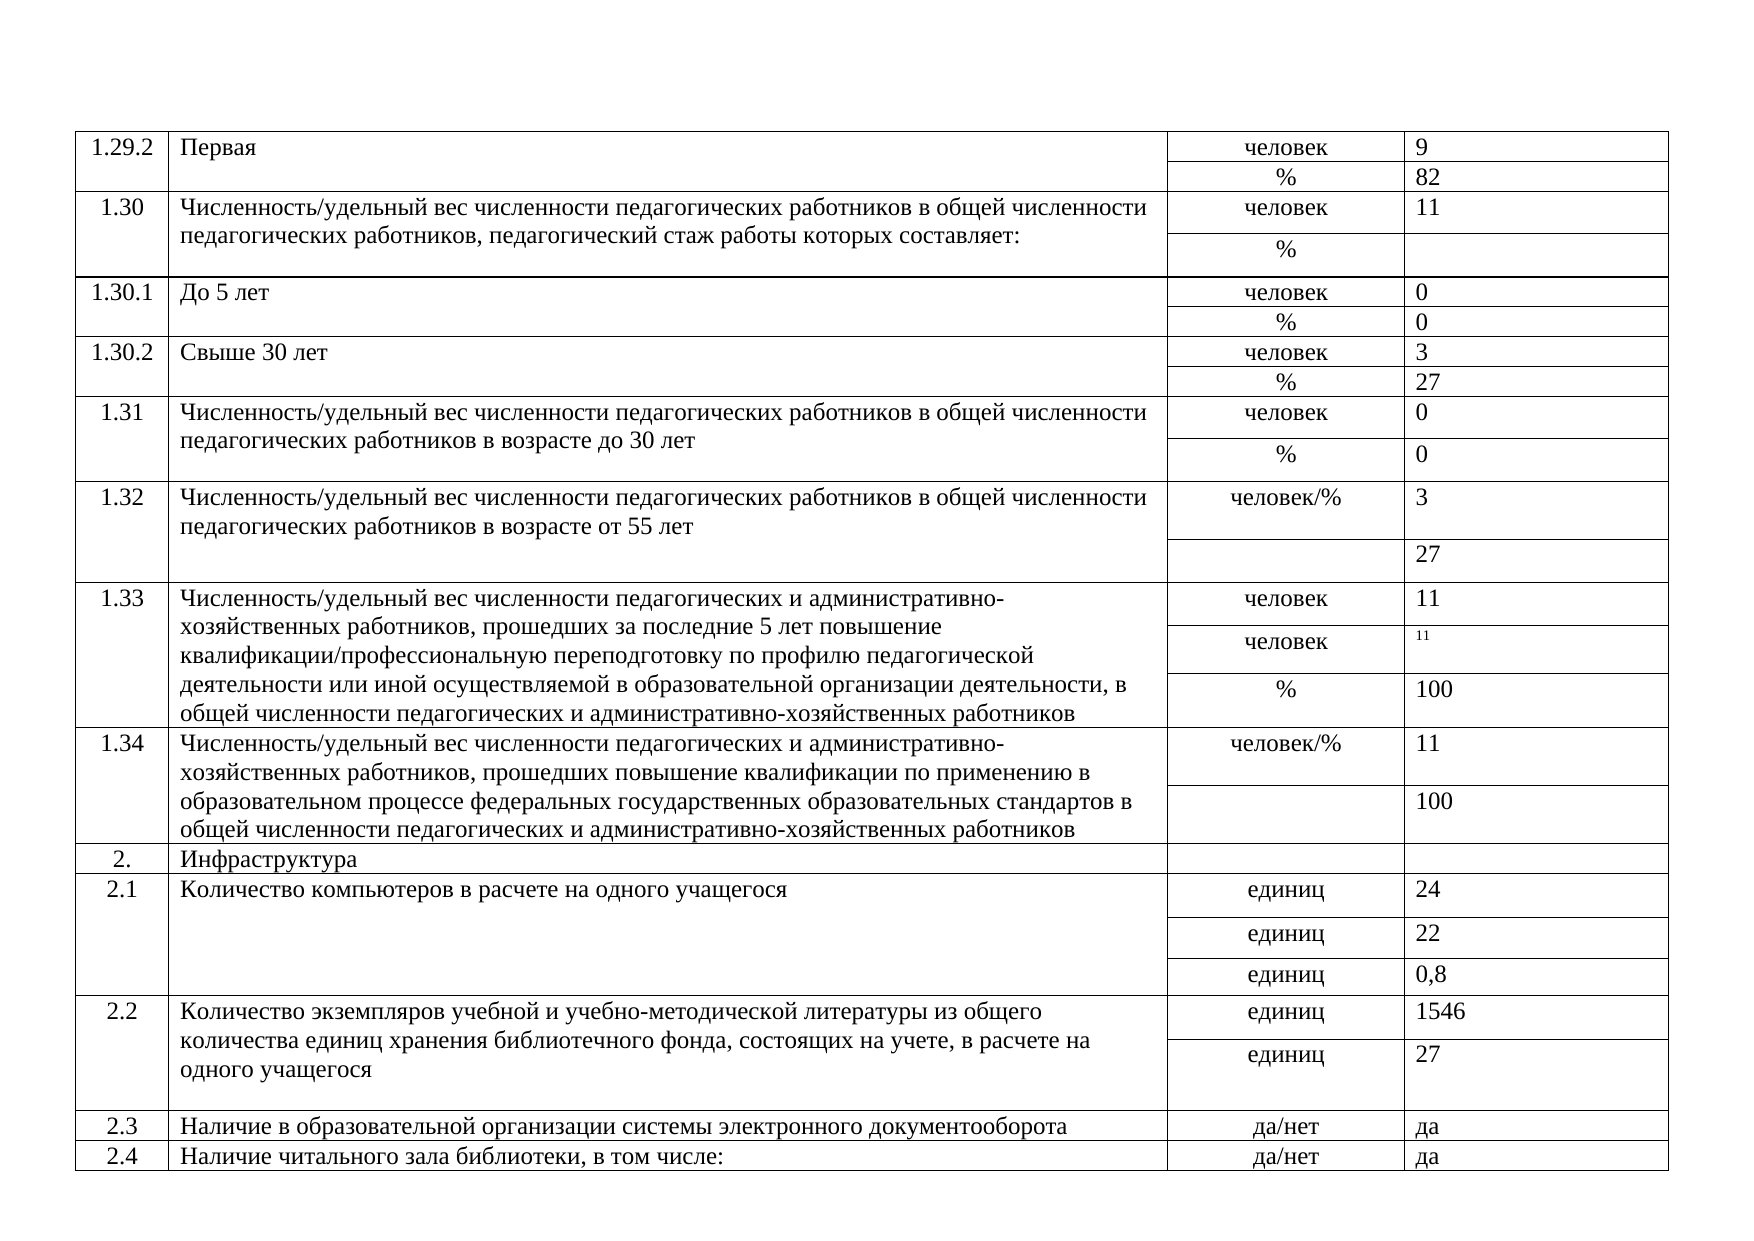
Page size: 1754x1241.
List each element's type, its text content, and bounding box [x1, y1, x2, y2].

table_cell 11 [1405, 583, 1668, 625]
table_cell Наличие в образовательной организации системы электронного документооборота [169, 1111, 1167, 1140]
table_cell 11 [1405, 192, 1668, 233]
table_cell единиц [1168, 996, 1404, 1038]
table_cell Численность/удельный вес численности педагогических и административно-хозяйственных работников, прошедших повышение квалификации по применению в образовательном процессе федеральных государственных образовательных стандартов в общей численности педагогических и административно-хозяйственных работников [169, 728, 1167, 843]
table_cell Численность/удельный вес численности педагогических работников в общей численности педагогических работников в возрасте до 30 лет [169, 397, 1167, 481]
table_cell да [1405, 1111, 1668, 1140]
table_cell человек [1168, 397, 1404, 438]
table_cell 27 [1405, 1040, 1668, 1110]
table_cell 1.31 [76, 397, 168, 481]
table_cell человек [1168, 337, 1404, 366]
table_cell % [1168, 439, 1404, 481]
table_cell Свыше 30 лет [169, 337, 1167, 396]
table_cell Инфраструктура [169, 844, 1167, 873]
table_cell 0,8 [1405, 959, 1668, 995]
table_cell До 5 лет [169, 278, 1167, 336]
table_cell Численность/удельный вес численности педагогических работников в общей численности педагогических работников в возрасте от 55 лет [169, 482, 1167, 582]
table_cell Численность/удельный вес численности педагогических и административно-хозяйственных работников, прошедших за последние 5 лет повышение квалификации/профессиональную переподготовку по профилю педагогической деятельности или иной осуществляемой в образовательной организации деятельности, в общей численности педагогических и административно-хозяйственных работников [169, 583, 1167, 727]
table_cell 0 [1405, 278, 1668, 306]
table_cell Наличие читального зала библиотеки, в том числе: [169, 1141, 1167, 1170]
table_cell 2.4 [76, 1141, 168, 1170]
table_cell человек [1168, 278, 1404, 306]
table_cell да/нет [1168, 1141, 1404, 1170]
table_cell 0 [1405, 439, 1668, 481]
table_cell 3 [1405, 337, 1668, 366]
table_cell 9 [1405, 132, 1668, 161]
table_cell 0 [1405, 397, 1668, 438]
table_cell Численность/удельный вес численности педагогических работников в общей численности педагогических работников, педагогический стаж работы которых составляет: [169, 192, 1167, 276]
table_cell 2. [76, 844, 168, 873]
table_cell единиц [1168, 1040, 1404, 1110]
table_cell 1.33 [76, 583, 168, 727]
table_cell 1.29.2 [76, 132, 168, 191]
table_cell Количество экземпляров учебной и учебно-методической литературы из общего количества единиц хранения библиотечного фонда, состоящих на учете, в расчете на одного учащегося [169, 996, 1167, 1110]
table_cell [1405, 234, 1668, 276]
table_cell человек [1168, 132, 1404, 161]
table_cell единиц [1168, 874, 1404, 917]
table_cell [1168, 786, 1404, 843]
table_cell % [1168, 162, 1404, 191]
table_cell % [1168, 307, 1404, 336]
table_cell 1.30 [76, 192, 168, 276]
table_cell человек [1168, 626, 1404, 673]
table_cell % [1168, 367, 1404, 396]
table_cell 24 [1405, 874, 1668, 917]
table_cell 82 [1405, 162, 1668, 191]
table_cell 100 [1405, 786, 1668, 843]
table_cell Количество компьютеров в расчете на одного учащегося [169, 874, 1167, 995]
table_cell единиц [1168, 918, 1404, 958]
table_cell 1546 [1405, 996, 1668, 1038]
table_cell человек/% [1168, 482, 1404, 538]
table_cell 2.3 [76, 1111, 168, 1140]
table_cell [1405, 844, 1668, 873]
table_cell 2.2 [76, 996, 168, 1110]
table_cell Первая [169, 132, 1167, 191]
table_cell % [1168, 234, 1404, 276]
table_cell 100 [1405, 674, 1668, 727]
table_cell [1168, 540, 1404, 582]
table_cell человек [1168, 192, 1404, 233]
table_cell да/нет [1168, 1111, 1404, 1140]
table_cell 0 [1405, 307, 1668, 336]
table_cell единиц [1168, 959, 1404, 995]
table_cell 1.30.1 [76, 278, 168, 336]
table_cell человек/% [1168, 728, 1404, 785]
table_cell да [1405, 1141, 1668, 1170]
table_cell 27 [1405, 540, 1668, 582]
table_cell 2.1 [76, 874, 168, 995]
table_cell человек [1168, 583, 1404, 625]
table_cell 1.34 [76, 728, 168, 843]
table_cell 3 [1405, 482, 1668, 538]
table_cell [1168, 844, 1404, 873]
table_cell % [1168, 674, 1404, 727]
table_cell 22 [1405, 918, 1668, 958]
table_cell 27 [1405, 367, 1668, 396]
table_cell 1.32 [76, 482, 168, 582]
table_cell 11 [1405, 626, 1668, 673]
table_cell 11 [1405, 728, 1668, 785]
table_cell 1.30.2 [76, 337, 168, 396]
